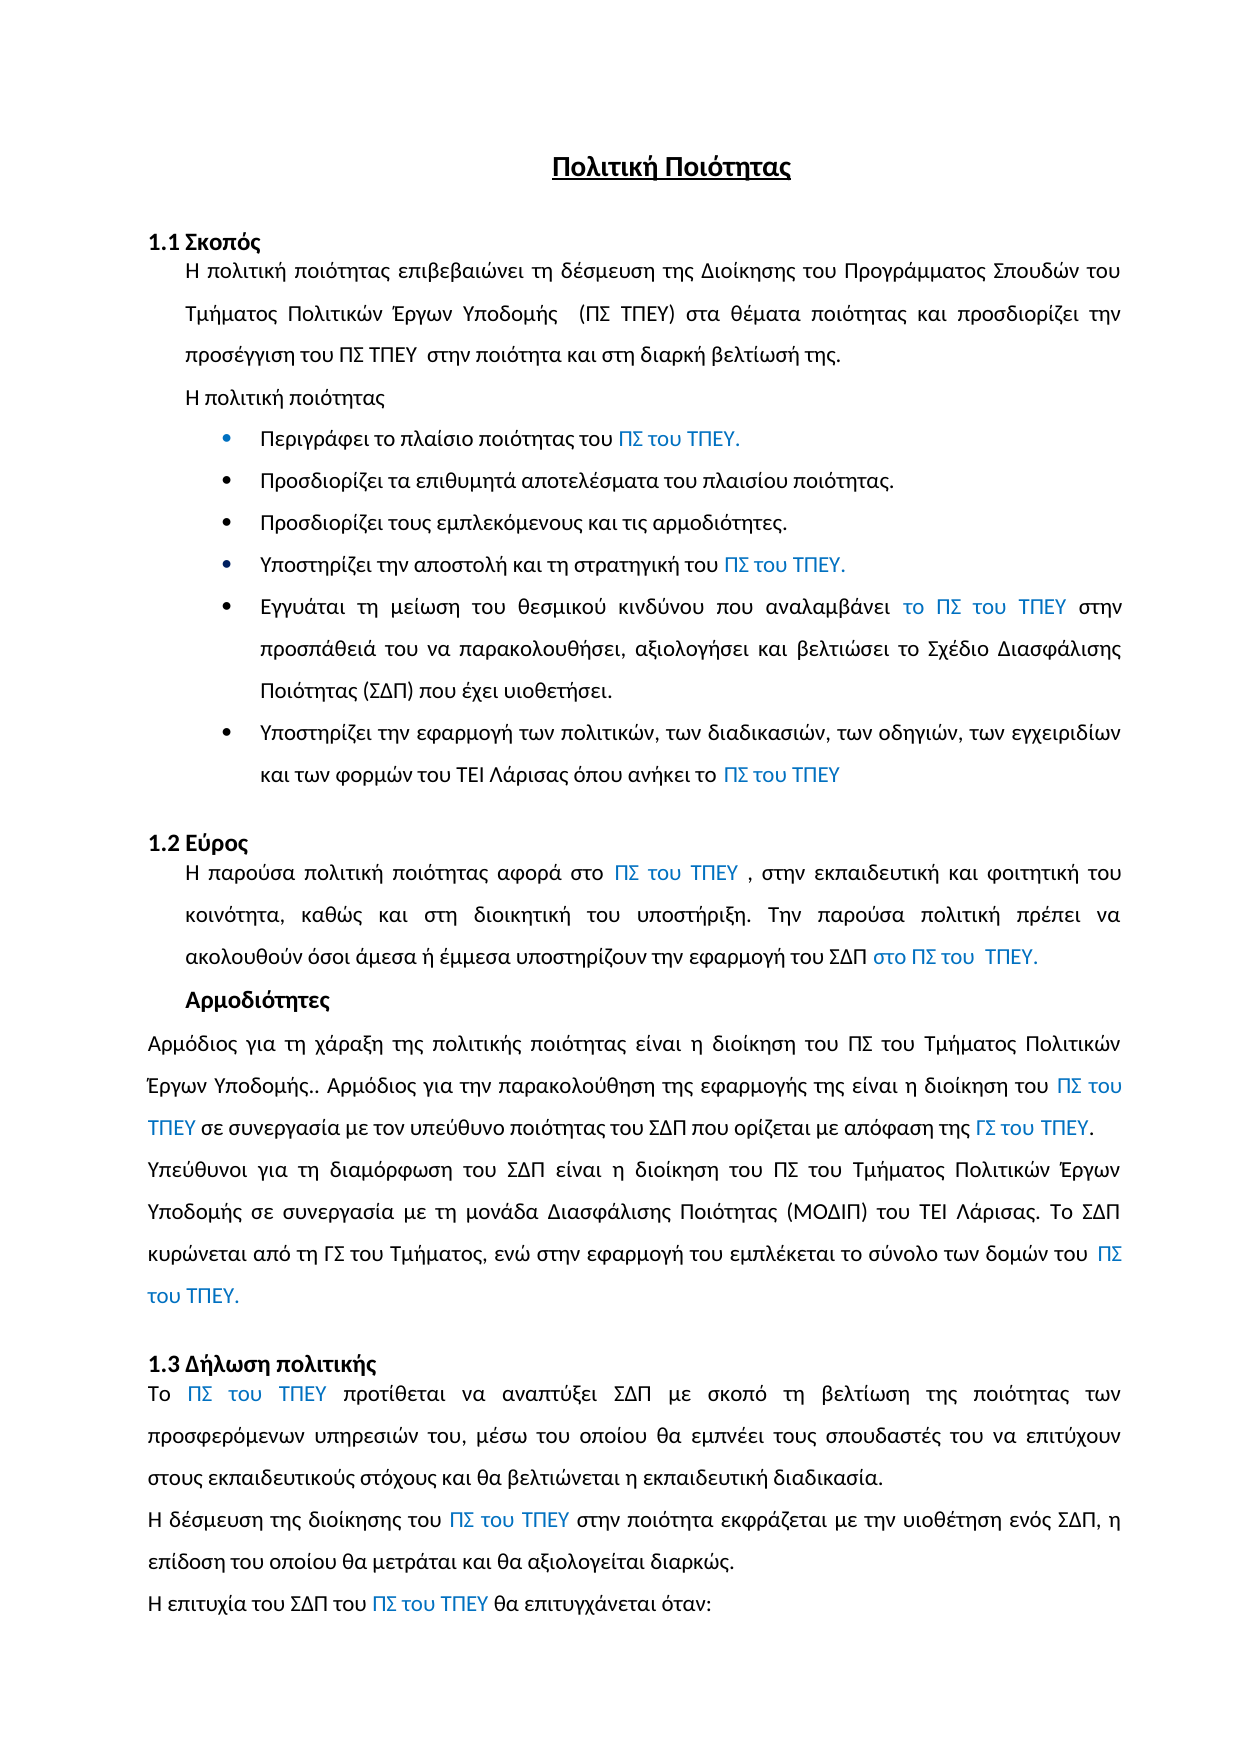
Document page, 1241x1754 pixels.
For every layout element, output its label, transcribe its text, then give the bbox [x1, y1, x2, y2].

list Υποστηρίζει την εφαρμογή των πολιτικών, των διαδικασιών, των οδηγιών, των εγχειριδίων και των φορμών του ΤΕΙ Λάρισας όπου ανήκει το ΠΣ του ΤΠΕΥ [223, 718, 1122, 788]
text Το ΠΣ του ΤΠΕΥ προτίθεται να αναπτύξει ΣΔΠ με σκοπό τη βελτίωση της ποιότητας των προσφερόμενων υπηρεσιών του, μέσω του οποίου θα εμπνέει τους σπουδαστές του να επιτύχουν στους εκπαιδευτικούς στόχους και θα βελτιώνεται η εκπαιδευτική διαδικασία. [148, 1379, 1122, 1491]
list Υποστηρίζει την αποστολή και τη στρατηγική του ΠΣ του ΤΠΕΥ. [223, 551, 1122, 578]
list Σκοπός [148, 226, 1122, 257]
text Πολιτική Ποιότητας [148, 148, 1122, 183]
text Η παρούσα πολιτική ποιότητας αφορά στο ΠΣ του ΤΠΕΥ , στην εκπαιδευτική και φοιτητική του κοινότητα, καθώς και στη διοικητική του υποστήριξη. Την παρούσα πολιτική πρέπει να ακολουθούν όσοι άμεσα ή έμμεσα υποστηρίζουν την εφαρμογή του ΣΔΠ στο ΠΣ του ΤΠΕΥ. [185, 858, 1122, 970]
text Η πολιτική ποιότητας επιβεβαιώνει τη δέσμευση της Διοίκησης του Προγράμματος Σπουδών του Τμήματος Πολιτικών Έργων Υποδομής (ΠΣ ΤΠΕΥ) στα θέματα ποιότητας και προσδιορίζει την προσέγγιση του ΠΣ ΤΠΕΥ στην ποιότητα και στη διαρκή βελτίωσή της. [185, 257, 1122, 369]
list Προσδιορίζει τα επιθυμητά αποτελέσματα του πλαισίου ποιότητας. [223, 467, 1122, 494]
list Εύρος [148, 827, 1122, 858]
text Αρμόδιος για τη χάραξη της πολιτικής ποιότητας είναι η διοίκηση του ΠΣ του Τμήματος Πολιτικών Έργων Υποδομής.. Αρμόδιος για την παρακολούθηση της εφαρμογής της είναι η διοίκηση του ΠΣ του ΤΠΕΥ σε συνεργασία με τον υπεύθυνο ποιότητας του ΣΔΠ που ορίζεται με απόφαση της ΓΣ του ΤΠΕΥ. [148, 1029, 1122, 1142]
text Η δέσμευση της διοίκησης του ΠΣ του ΤΠΕΥ στην ποιότητα εκφράζεται με την υιοθέτηση ενός ΣΔΠ, η επίδοση του οποίου θα μετράται και θα αξιολογείται διαρκώς. [148, 1505, 1122, 1575]
list Δήλωση πολιτικής [148, 1348, 1122, 1379]
list Εγγυάται τη μείωση του θεσμικού κινδύνου που αναλαμβάνει το ΠΣ του ΤΠΕΥ στην προσπάθειά του να παρακολουθήσει, αξιολογήσει και βελτιώσει το Σχέδιο Διασφάλισης Ποιότητας (ΣΔΠ) που έχει υιοθετήσει. [223, 592, 1122, 704]
text Η επιτυχία του ΣΔΠ του ΠΣ του ΤΠΕΥ θα επιτυγχάνεται όταν: [148, 1589, 1122, 1617]
list Προσδιορίζει τους εμπλεκόμενους και τις αρμοδιότητες. [223, 508, 1122, 537]
text Αρμοδιότητες [185, 984, 1122, 1014]
text Η πολιτική ποιότητας [185, 383, 1122, 411]
text Υπεύθυνοι για τη διαμόρφωση του ΣΔΠ είναι η διοίκηση του ΠΣ του Τμήματος Πολιτικών Έργων Υποδομής σε συνεργασία με τη μονάδα Διασφάλισης Ποιότητας (ΜΟΔΙΠ) του ΤΕΙ Λάρισας. Το ΣΔΠ κυρώνεται από τη ΓΣ του Τμήματος, ενώ στην εφαρμογή του εμπλέκεται το σύνολο των δομών του ΠΣ του ΤΠΕΥ. [148, 1156, 1122, 1309]
list Περιγράφει το πλαίσιο ποιότητας του ΠΣ του ΤΠΕΥ. [223, 424, 1122, 453]
